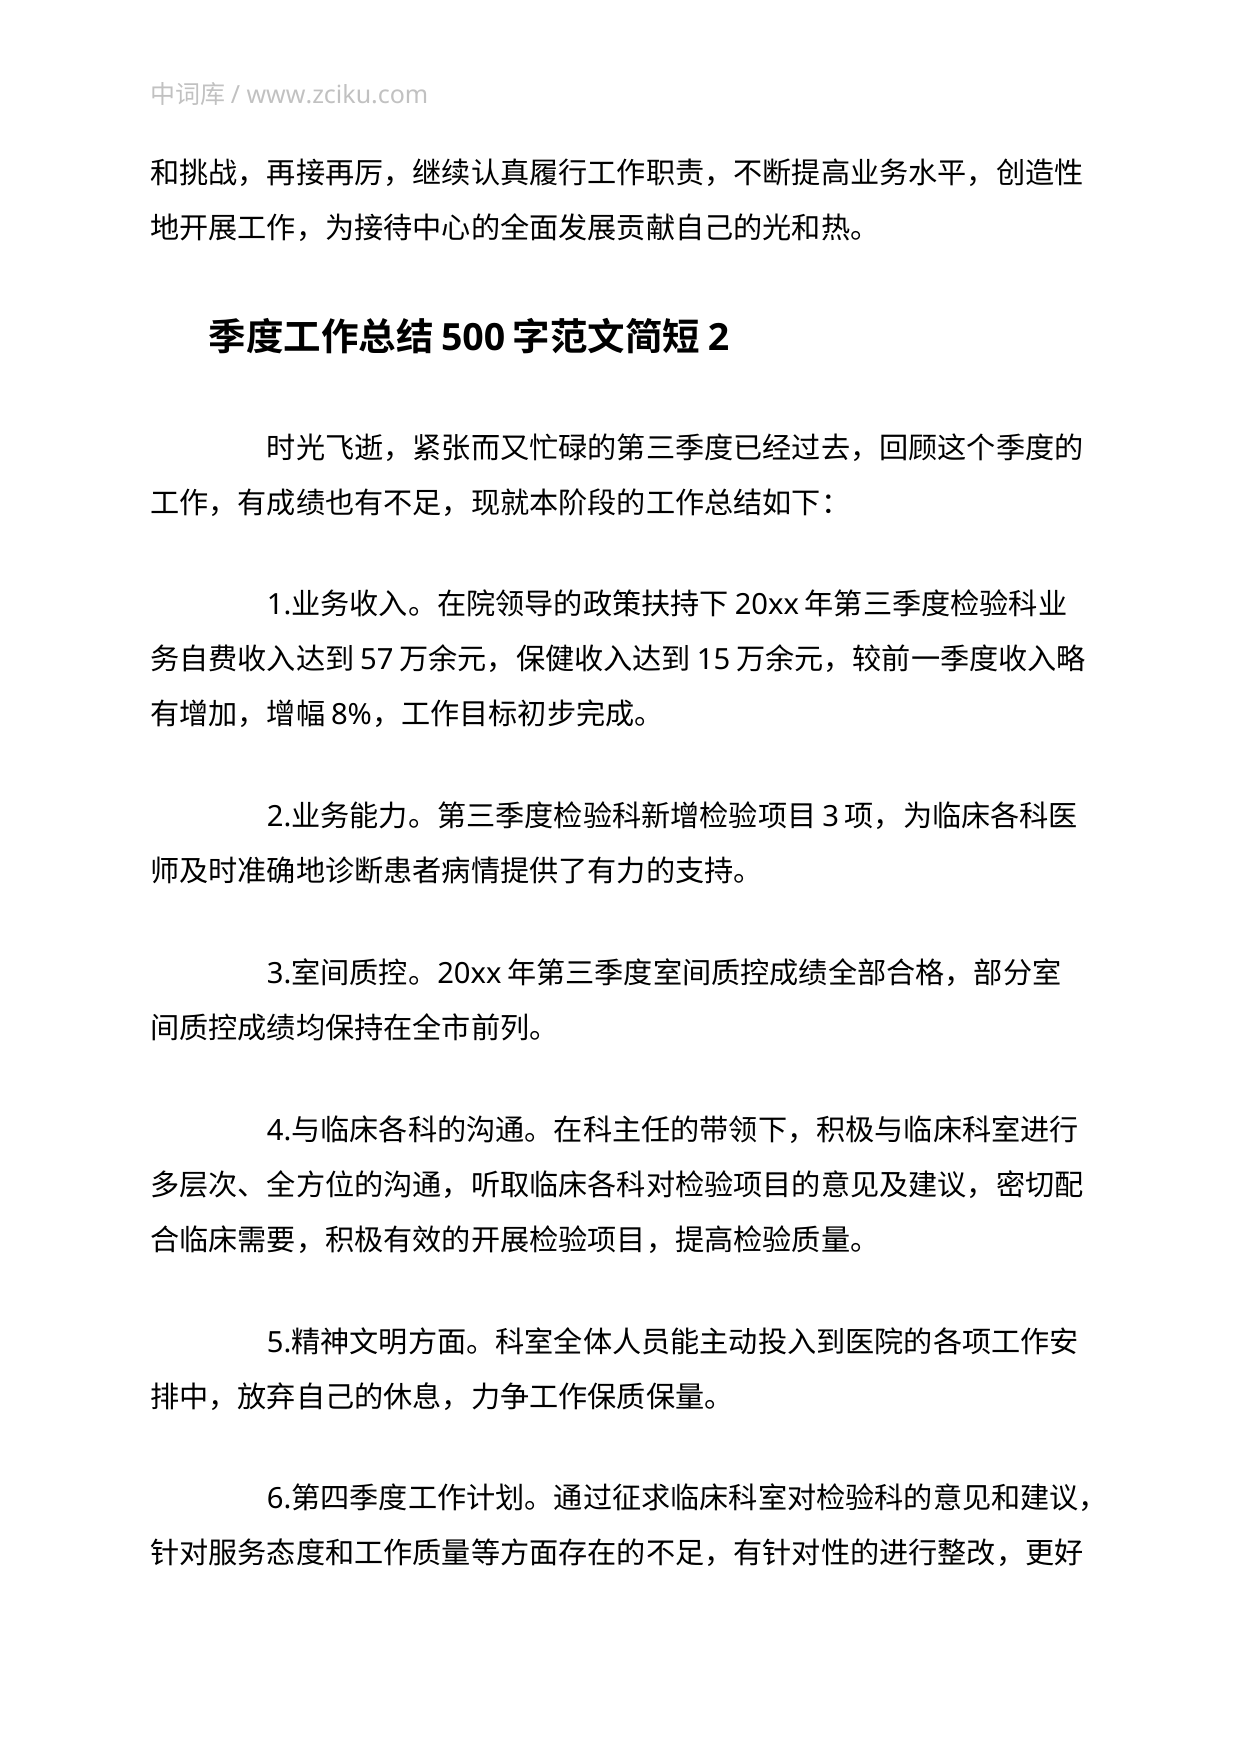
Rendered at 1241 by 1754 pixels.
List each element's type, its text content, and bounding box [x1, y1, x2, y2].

text 季度工作总结500字范文简短2 [150, 307, 1090, 361]
text 4.与临床各科的沟通。在科主任的带领下，积极与临床科室进行多层次、全方位的沟通，听取临床各科对检验项目的意见及建议，密切配合临床需要，积极有效的开展检验项目，提高检验质量。 [150, 1106, 1090, 1259]
text 3.室间质控。20xx年第三季度室间质控成绩全部合格，部分室间质控成绩均保持在全市前列。 [150, 950, 1090, 1047]
text 2.业务能力。第三季度检验科新增检验项目3项，为临床各科医师及时准确地诊断患者病情提供了有力的支持。 [150, 793, 1090, 890]
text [150, 150, 1090, 247]
text 1.业务收入。在院领导的政策扶持下20xx年第三季度检验科业务自费收入达到57万余元，保健收入达到15万余元，较前一季度收入略有增加，增幅8%，工作目标初步完成。 [150, 581, 1090, 733]
text 5.精神文明方面。科室全体人员能主动投入到医院的各项工作安排中，放弃自己的休息，力争工作保质保量。 [150, 1318, 1090, 1415]
text 时光飞逝，紧张而又忙碌的第三季度已经过去，回顾这个季度的工作，有成绩也有不足，现就本阶段的工作总结如下： [150, 424, 1090, 521]
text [150, 1475, 1090, 1572]
